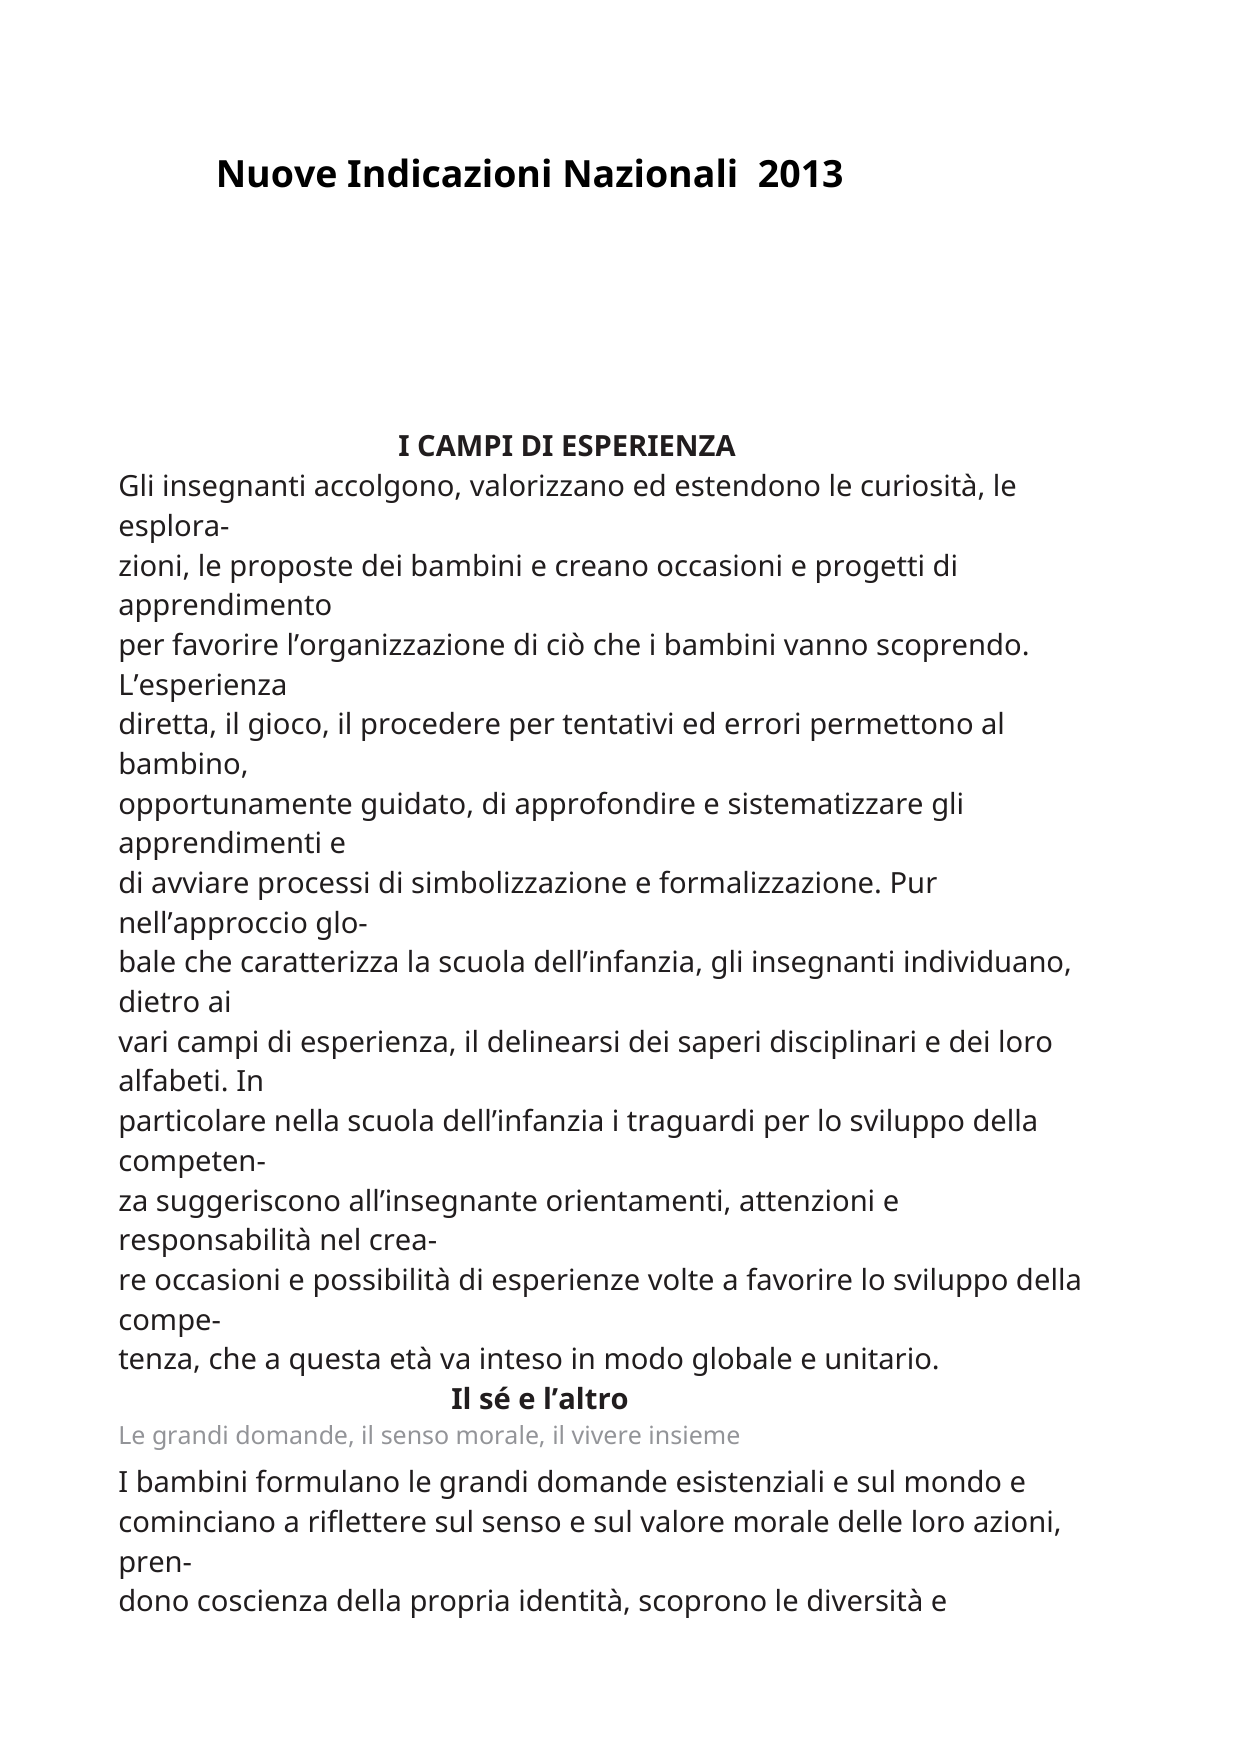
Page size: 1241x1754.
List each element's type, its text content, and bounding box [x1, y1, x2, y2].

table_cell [107, 1581, 1100, 1620]
table_cell particolare nella scuola dell’infanzia i traguardi per lo sviluppo della competen- [107, 1100, 1100, 1180]
table_cell za suggeriscono all’insegnante orientamenti, attenzioni e responsabilità nel crea- [107, 1180, 1100, 1259]
table_cell re occasioni e possibilità di esperienze volte a favorire lo sviluppo della compe- [107, 1259, 1100, 1338]
table_cell I bambini formulano le grandi domande esistenziali e sul mondo e [107, 1461, 1100, 1501]
text Nuove Indicazioni Nazionali 2013 [118, 148, 1122, 199]
table_cell di avviare processi di simbolizzazione e formalizzazione. Pur nell’approccio glo- [107, 862, 1100, 942]
table_cell Gli insegnanti accolgono, valorizzano ed estendono le curiosità, le esplora- [107, 465, 1100, 545]
table_cell cominciano a riflettere sul senso e sul valore morale delle loro azioni, pren- [107, 1501, 1100, 1581]
table_cell bale che caratterizza la scuola dell’infanzia, gli insegnanti individuano, dietro ai [107, 942, 1100, 1021]
table_header I CAMPI DI ESPERIENZA [107, 426, 1100, 465]
table_cell opportunamente guidato, di approfondire e sistematizzare gli apprendimenti e [107, 783, 1100, 862]
table_cell per favorire l’organizzazione di ciò che i bambini vanno scoprendo. L’esperienza [107, 624, 1100, 703]
table_cell vari campi di esperienza, il delinearsi dei saperi disciplinari e dei loro alfabeti. In [107, 1021, 1100, 1100]
table_cell Il sé e l’altro [107, 1378, 1100, 1418]
table_cell Le grandi domande, il senso morale, il vivere insieme [107, 1418, 1100, 1461]
table_cell zioni, le proposte dei bambini e creano occasioni e progetti di apprendimento [107, 545, 1100, 624]
table_cell tenza, che a questa età va inteso in modo globale e unitario. [107, 1339, 1100, 1378]
table_cell diretta, il gioco, il procedere per tentativi ed errori permettono al bambino, [107, 704, 1100, 783]
